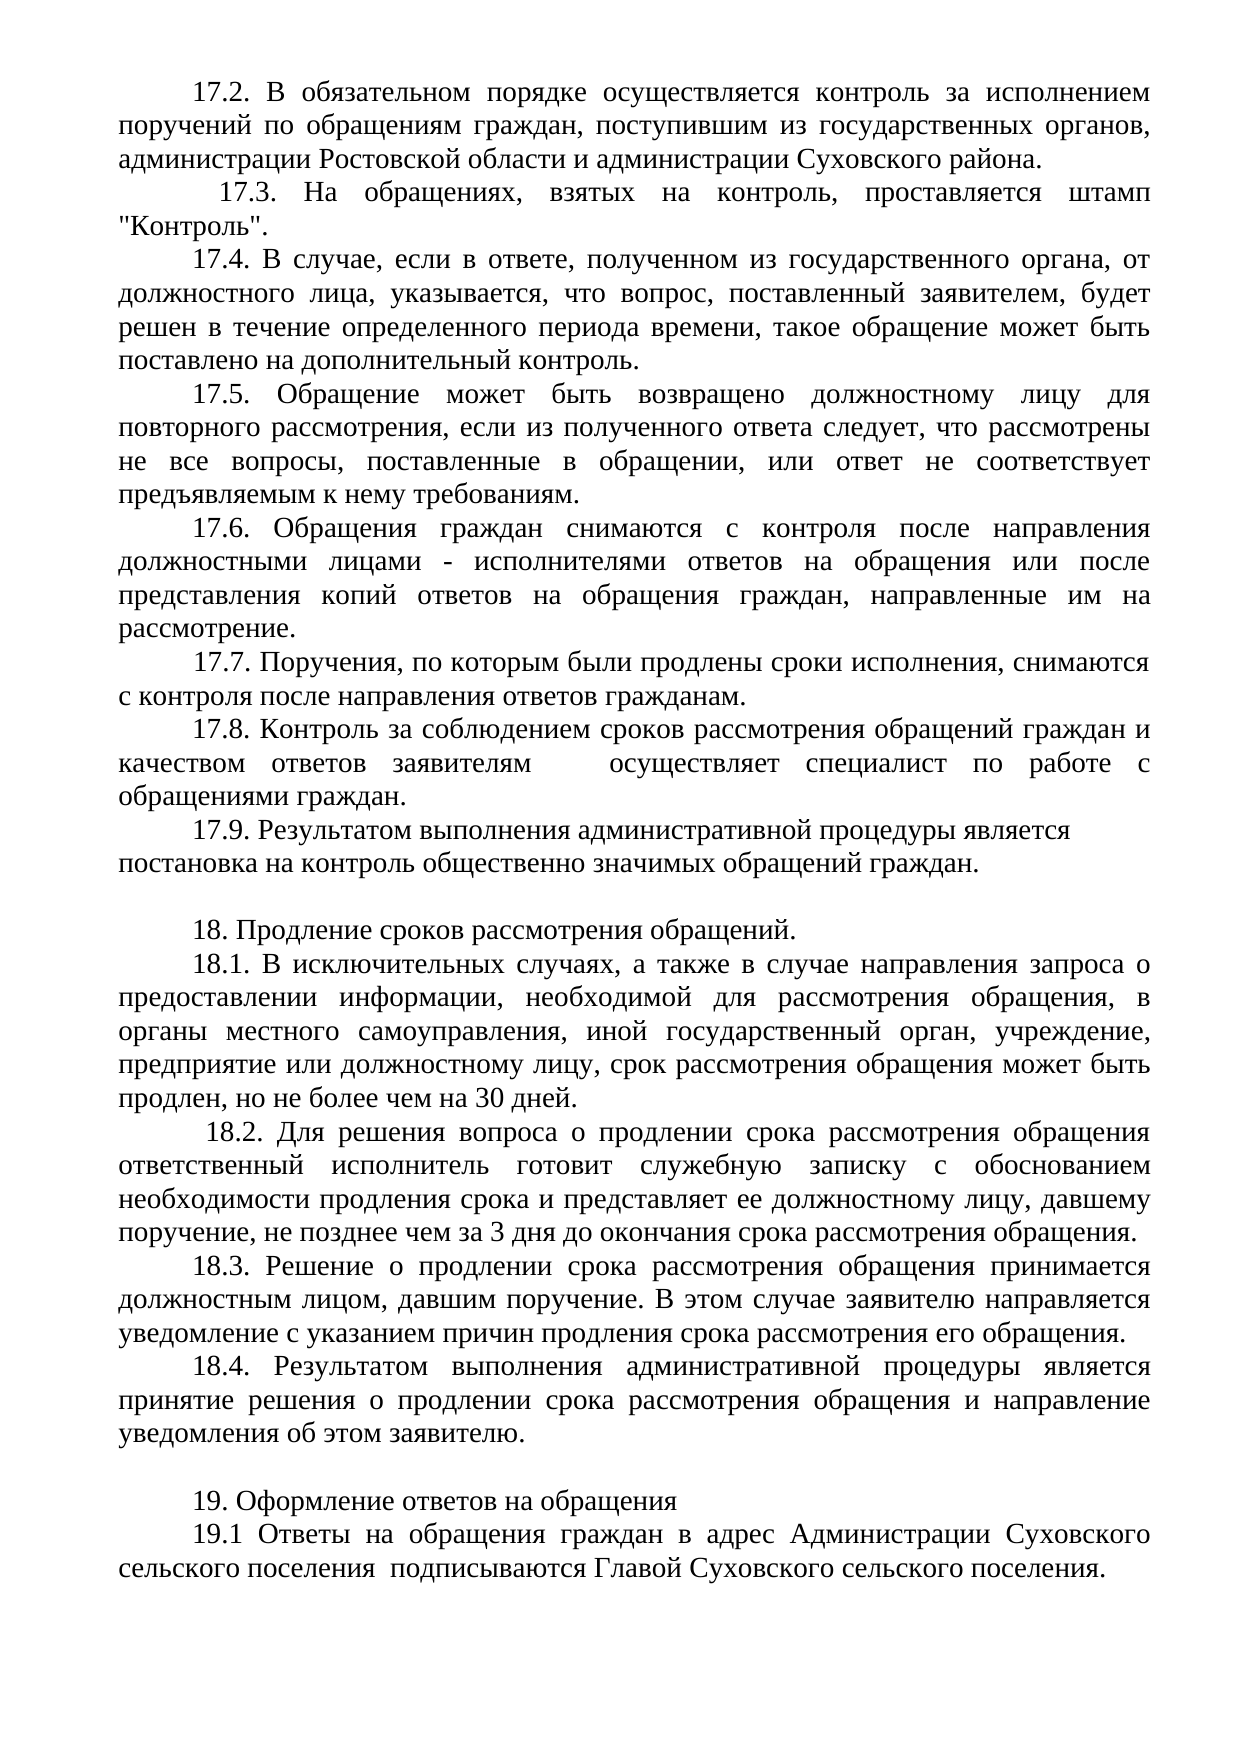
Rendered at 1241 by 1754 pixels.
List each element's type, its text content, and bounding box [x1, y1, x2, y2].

text 18.1. В исключительных случаях, а также в случае направления запроса о предоставлении информации, необходимой для рассмотрения обращения, в органы местного самоуправления, иной государственный орган, учреждение, предприятие или должностному лицу, срок рассмотрения обращения может быть продлен, но не более чем на 30 дней. [118, 946, 1152, 1114]
text 19.1 Ответы на обращения граждан в адрес Администрации Суховского сельского поселения подписываются Главой Суховского сельского поселения. [118, 1516, 1152, 1583]
text 17.8. Контроль за соблюдением сроков рассмотрения обращений граждан и качеством ответов заявителям осуществляет специалист по работе с обращениями граждан. [118, 711, 1152, 812]
text 18.4. Результатом выполнения административной процедуры является принятие решения о продлении срока рассмотрения обращения и направление уведомления об этом заявителю. [118, 1348, 1152, 1449]
text 17.2. В обязательном порядке осуществляется контроль за исполнением поручений по обращениям граждан, поступившим из государственных органов, администрации Ростовской области и администрации Суховского района. [118, 74, 1152, 174]
text 18. Продление сроков рассмотрения обращений. [118, 912, 1152, 946]
text 18.3. Решение о продлении срока рассмотрения обращения принимается должностным лицом, давшим поручение. В этом случае заявителю направляется уведомление с указанием причин продления срока рассмотрения его обращения. [118, 1248, 1152, 1348]
text 17.3. На обращениях, взятых на контроль, проставляется штамп "Контроль". [118, 174, 1152, 242]
text 17.9. Результатом выполнения административной процедуры является постановка на контроль общественно значимых обращений граждан. [118, 812, 1152, 879]
text 19. Оформление ответов на обращения [118, 1483, 1152, 1516]
text 17.6. Обращения граждан снимаются с контроля после направления должностными лицами - исполнителями ответов на обращения или после представления копий ответов на обращения граждан, направленные им на рассмотрение. 17.7. Поручения, по которым были продлены сроки исполнения, снимаются с контроля после направления ответов гражданам. [118, 510, 1152, 711]
text 17.5. Обращение может быть возвращено должностному лицу для повторного рассмотрения, если из полученного ответа следует, что рассмотрены не все вопросы, поставленные в обращении, или ответ не соответствует предъявляемым к нему требованиям. [118, 376, 1152, 510]
text 17.4. В случае, если в ответе, полученном из государственного органа, от должностного лица, указывается, что вопрос, поставленный заявителем, будет решен в течение определенного периода времени, такое обращение может быть поставлено на дополнительный контроль. [118, 242, 1152, 376]
text 18.2. Для решения вопроса о продлении срока рассмотрения обращения ответственный исполнитель готовит служебную записку с обоснованием необходимости продления срока и представляет ее должностному лицу, давшему поручение, не позднее чем за 3 дня до окончания срока рассмотрения обращения. [118, 1114, 1152, 1248]
